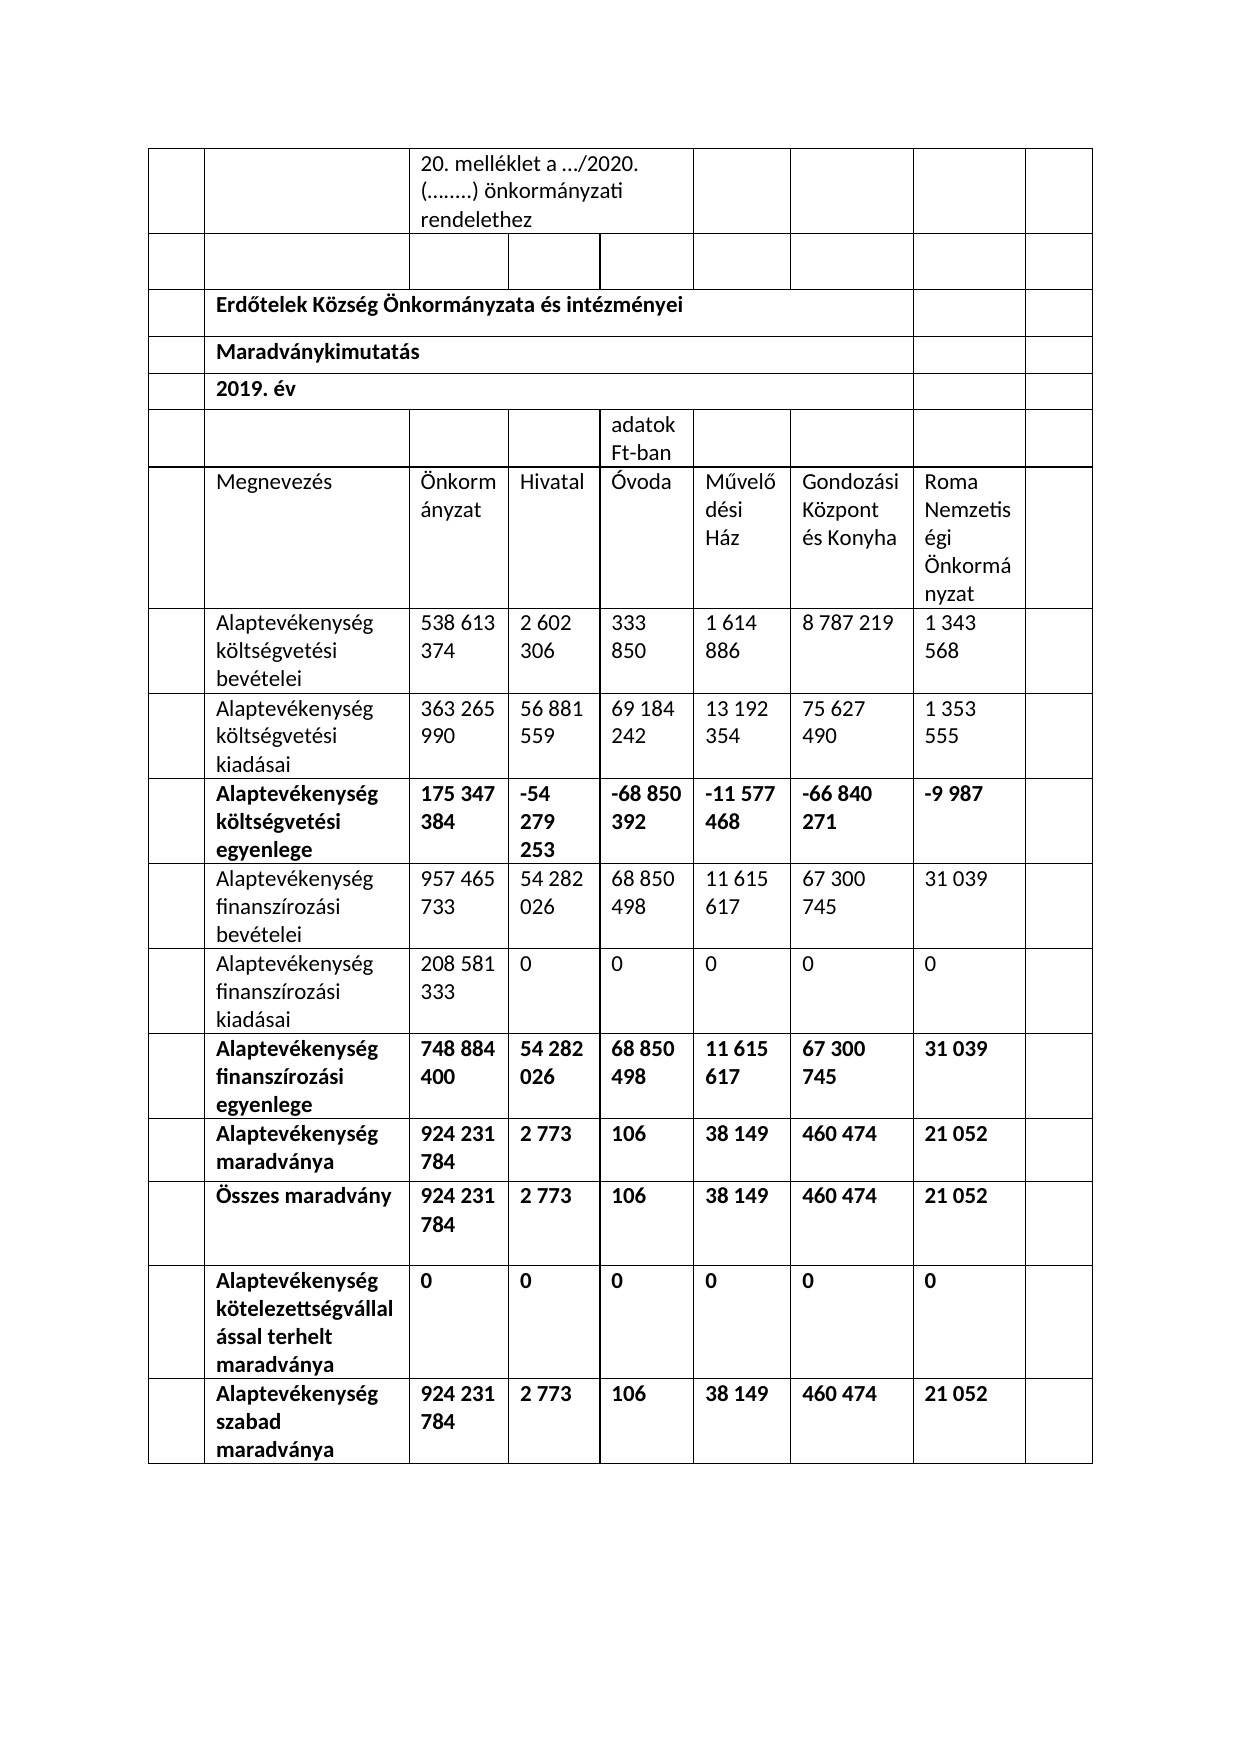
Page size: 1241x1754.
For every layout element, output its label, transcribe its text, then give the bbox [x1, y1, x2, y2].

table_cell 363 265 990 [410, 694, 508, 778]
table_cell 54 282 026 [509, 1034, 599, 1118]
table_cell [1026, 290, 1092, 336]
table_cell 2 773 [509, 1119, 599, 1181]
table_header [205, 149, 409, 233]
table_cell 333 850 [601, 609, 693, 693]
table_cell [410, 234, 508, 289]
table_cell [1026, 337, 1092, 373]
table_cell 11 615 617 [694, 864, 790, 948]
table_header [1026, 149, 1092, 233]
table_cell 21 052 [914, 1182, 1025, 1265]
table_cell -9 987 [914, 779, 1025, 863]
table_cell Alaptevékenység finanszírozási kiadásai [205, 949, 409, 1033]
table_cell 2 773 [509, 1379, 599, 1463]
table_cell 56 881 559 [509, 694, 599, 778]
table_cell 2 602 306 [509, 609, 599, 693]
table_cell 0 [509, 949, 599, 1033]
table_header [149, 149, 204, 233]
table_cell 31 039 [914, 864, 1025, 948]
table_cell [914, 410, 1025, 466]
table_cell [1026, 1034, 1092, 1118]
table_cell [1026, 374, 1092, 409]
table_cell 175 347 384 [410, 779, 508, 863]
table_cell [1026, 468, 1092, 607]
table_cell 924 231 784 [410, 1379, 508, 1463]
table_cell 0 [509, 1266, 599, 1378]
table_cell [149, 374, 204, 409]
table_cell [1026, 1379, 1092, 1463]
table_cell 38 149 [694, 1119, 790, 1181]
table_header [791, 149, 913, 233]
table_cell Alaptevékenység költségvetési egyenlege [205, 779, 409, 863]
table_cell 38 149 [694, 1182, 790, 1265]
table_header [694, 149, 790, 233]
table_cell [914, 337, 1025, 373]
table_cell 0 [601, 1266, 693, 1378]
table_cell Alaptevékenység szabad maradványa [205, 1379, 409, 1463]
table_cell Önkormányzat [410, 468, 508, 607]
table_cell -68 850 392 [601, 779, 693, 863]
table_cell 0 [694, 949, 790, 1033]
table_cell Hivatal [509, 468, 599, 607]
table_cell 2019. év [205, 374, 913, 409]
table_cell Megnevezés [205, 468, 409, 607]
table_cell [1026, 779, 1092, 863]
table_cell 13 192 354 [694, 694, 790, 778]
table_cell 68 850 498 [601, 1034, 693, 1118]
table_cell 0 [791, 1266, 913, 1378]
table_cell [149, 1182, 204, 1265]
table_cell [149, 290, 204, 336]
table_cell 748 884 400 [410, 1034, 508, 1118]
table_cell 75 627 490 [791, 694, 913, 778]
table_cell adatok Ft-ban [601, 410, 693, 466]
table_cell 106 [601, 1379, 693, 1463]
table_cell 460 474 [791, 1119, 913, 1181]
table_cell [149, 1034, 204, 1118]
table_cell [149, 609, 204, 693]
table_cell [149, 410, 204, 466]
table_cell Alaptevékenység maradványa [205, 1119, 409, 1181]
table_cell Művelődési Ház [694, 468, 790, 607]
table_cell -66 840 271 [791, 779, 913, 863]
table_cell 68 850 498 [601, 864, 693, 948]
table_cell [149, 234, 204, 289]
table_cell Alaptevékenység finanszírozási bevételei [205, 864, 409, 948]
table_cell [149, 694, 204, 778]
table_cell 69 184 242 [601, 694, 693, 778]
table_cell 21 052 [914, 1119, 1025, 1181]
table_cell [410, 410, 508, 466]
table_cell [791, 410, 913, 466]
table_cell [694, 234, 790, 289]
table_cell [914, 374, 1025, 409]
table_cell 0 [694, 1266, 790, 1378]
table_cell Óvoda [601, 468, 693, 607]
table_cell 54 282 026 [509, 864, 599, 948]
table_cell 924 231 784 [410, 1182, 508, 1265]
table_cell 208 581 333 [410, 949, 508, 1033]
table_cell [149, 1379, 204, 1463]
table_cell Alaptevékenység költségvetési bevételei [205, 609, 409, 693]
table_cell [149, 1266, 204, 1378]
table_cell 67 300 745 [791, 1034, 913, 1118]
table_cell [694, 410, 790, 466]
table_cell [509, 410, 599, 466]
table_cell [205, 410, 409, 466]
table_cell 460 474 [791, 1182, 913, 1265]
table_cell [1026, 1266, 1092, 1378]
table_cell 538 613 374 [410, 609, 508, 693]
table_cell [1026, 609, 1092, 693]
table_cell 8 787 219 [791, 609, 913, 693]
table_cell 106 [601, 1119, 693, 1181]
table_cell Alaptevékenység finanszírozási egyenlege [205, 1034, 409, 1118]
table_cell 2 773 [509, 1182, 599, 1265]
table_cell 957 465 733 [410, 864, 508, 948]
table_cell 0 [601, 949, 693, 1033]
table_cell Alaptevékenység kötelezettségvállalással terhelt maradványa [205, 1266, 409, 1378]
table_cell 1 353 555 [914, 694, 1025, 778]
table_cell [1026, 694, 1092, 778]
table_cell -11 577 468 [694, 779, 790, 863]
table_cell [1026, 234, 1092, 289]
table_cell Alaptevékenység költségvetési kiadásai [205, 694, 409, 778]
table_cell [149, 1119, 204, 1181]
table_cell -54 279 253 [509, 779, 599, 863]
table_cell [791, 234, 913, 289]
table_cell 0 [791, 949, 913, 1033]
table_cell 67 300 745 [791, 864, 913, 948]
table_cell 38 149 [694, 1379, 790, 1463]
table_cell 106 [601, 1182, 693, 1265]
table_cell [509, 234, 599, 289]
table_header [914, 149, 1025, 233]
table_cell Erdőtelek Község Önkormányzata és intézményei [205, 290, 913, 336]
table_cell Gondozási Központ és Konyha [791, 468, 913, 607]
table_cell [205, 234, 409, 289]
table_cell 0 [410, 1266, 508, 1378]
table_cell 1 343 568 [914, 609, 1025, 693]
table_cell Maradványkimutatás [205, 337, 913, 373]
table_cell [149, 468, 204, 607]
table_cell Összes maradvány [205, 1182, 409, 1265]
table_cell 1 614 886 [694, 609, 790, 693]
table_cell [149, 949, 204, 1033]
table_header 20. melléklet a …/2020. (….....) önkormányzati rendelethez [410, 149, 693, 233]
table_cell 21 052 [914, 1379, 1025, 1463]
table_cell [149, 864, 204, 948]
table_cell [914, 234, 1025, 289]
table_cell 924 231 784 [410, 1119, 508, 1181]
table_cell 460 474 [791, 1379, 913, 1463]
table_cell [1026, 410, 1092, 466]
table_cell 11 615 617 [694, 1034, 790, 1118]
table_cell [914, 290, 1025, 336]
table_cell 31 039 [914, 1034, 1025, 1118]
table_cell [601, 234, 693, 289]
table_cell [1026, 1182, 1092, 1265]
table_cell Roma Nemzetiségi Önkormányzat [914, 468, 1025, 607]
table_cell [149, 779, 204, 863]
table_cell 0 [914, 949, 1025, 1033]
table_cell [1026, 1119, 1092, 1181]
table_cell [149, 337, 204, 373]
table_cell 0 [914, 1266, 1025, 1378]
table_cell [1026, 949, 1092, 1033]
table_cell [1026, 864, 1092, 948]
